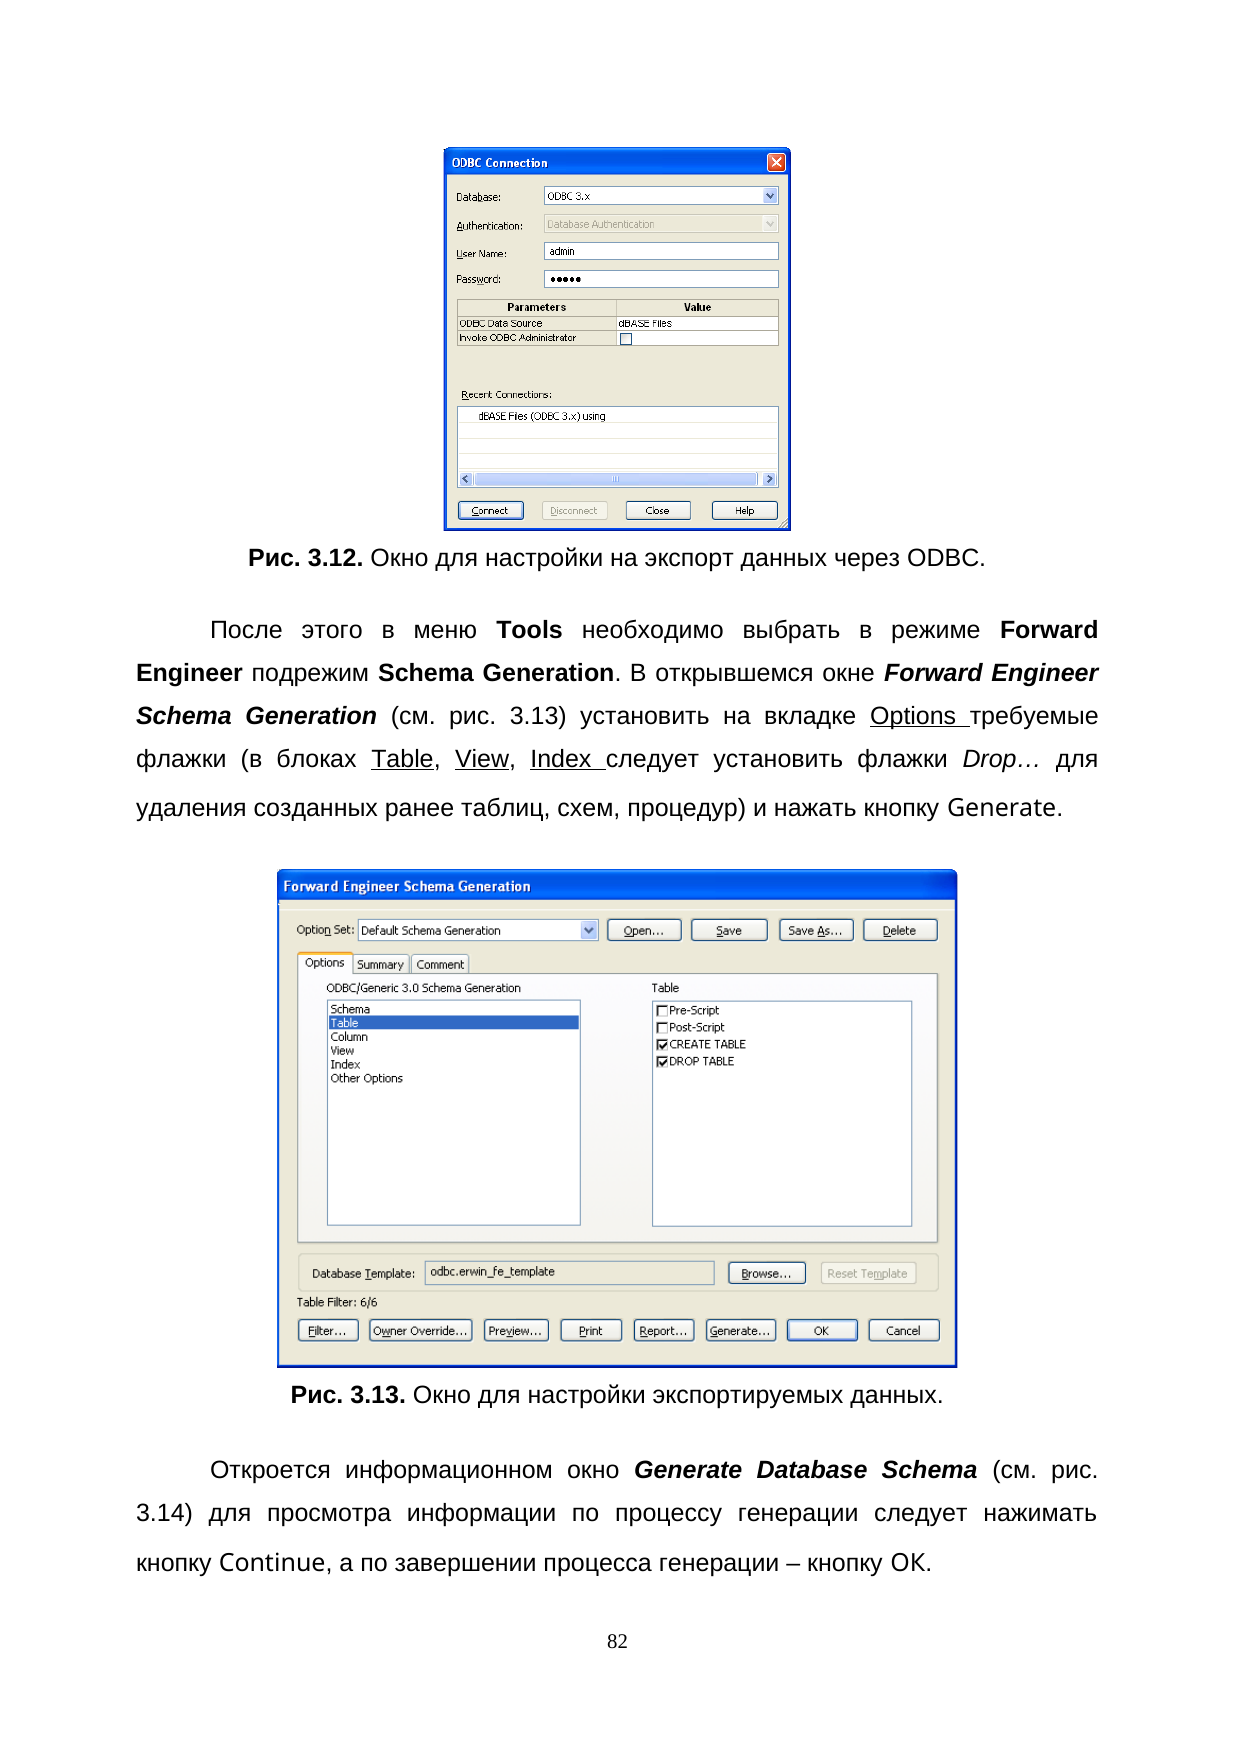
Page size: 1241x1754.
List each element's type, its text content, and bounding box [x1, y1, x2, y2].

text Рис. 3.13. Окно для настройки экспортируемых данных. [136, 1380, 1098, 1409]
text Откроется информационном окно Generate Database Schema (см. рис. 3.14) для просмотра информации по процессу генерации следует нажимать кнопку Continue, а по завершении процесса генерации – кнопку ОК. [136, 1455, 1098, 1578]
picture [443, 147, 791, 531]
text Рис. 3.12. Окно для настройки на экспорт данных через ODBC. [136, 543, 1098, 572]
text После этого в меню Tools необходимо выбрать в режиме Forward Engineer подрежим Schema Generation. В открывшемся окне Forward Engineer Schema Generation (см. рис. 3.13) установить на вкладке Options требуемые флажки (в блоках Table, View, Index следует установить флажки Drop… для удаления созданных ранее таблиц, схем, процедур) и нажать кнопку Generate. [136, 615, 1098, 824]
picture [277, 869, 958, 1368]
